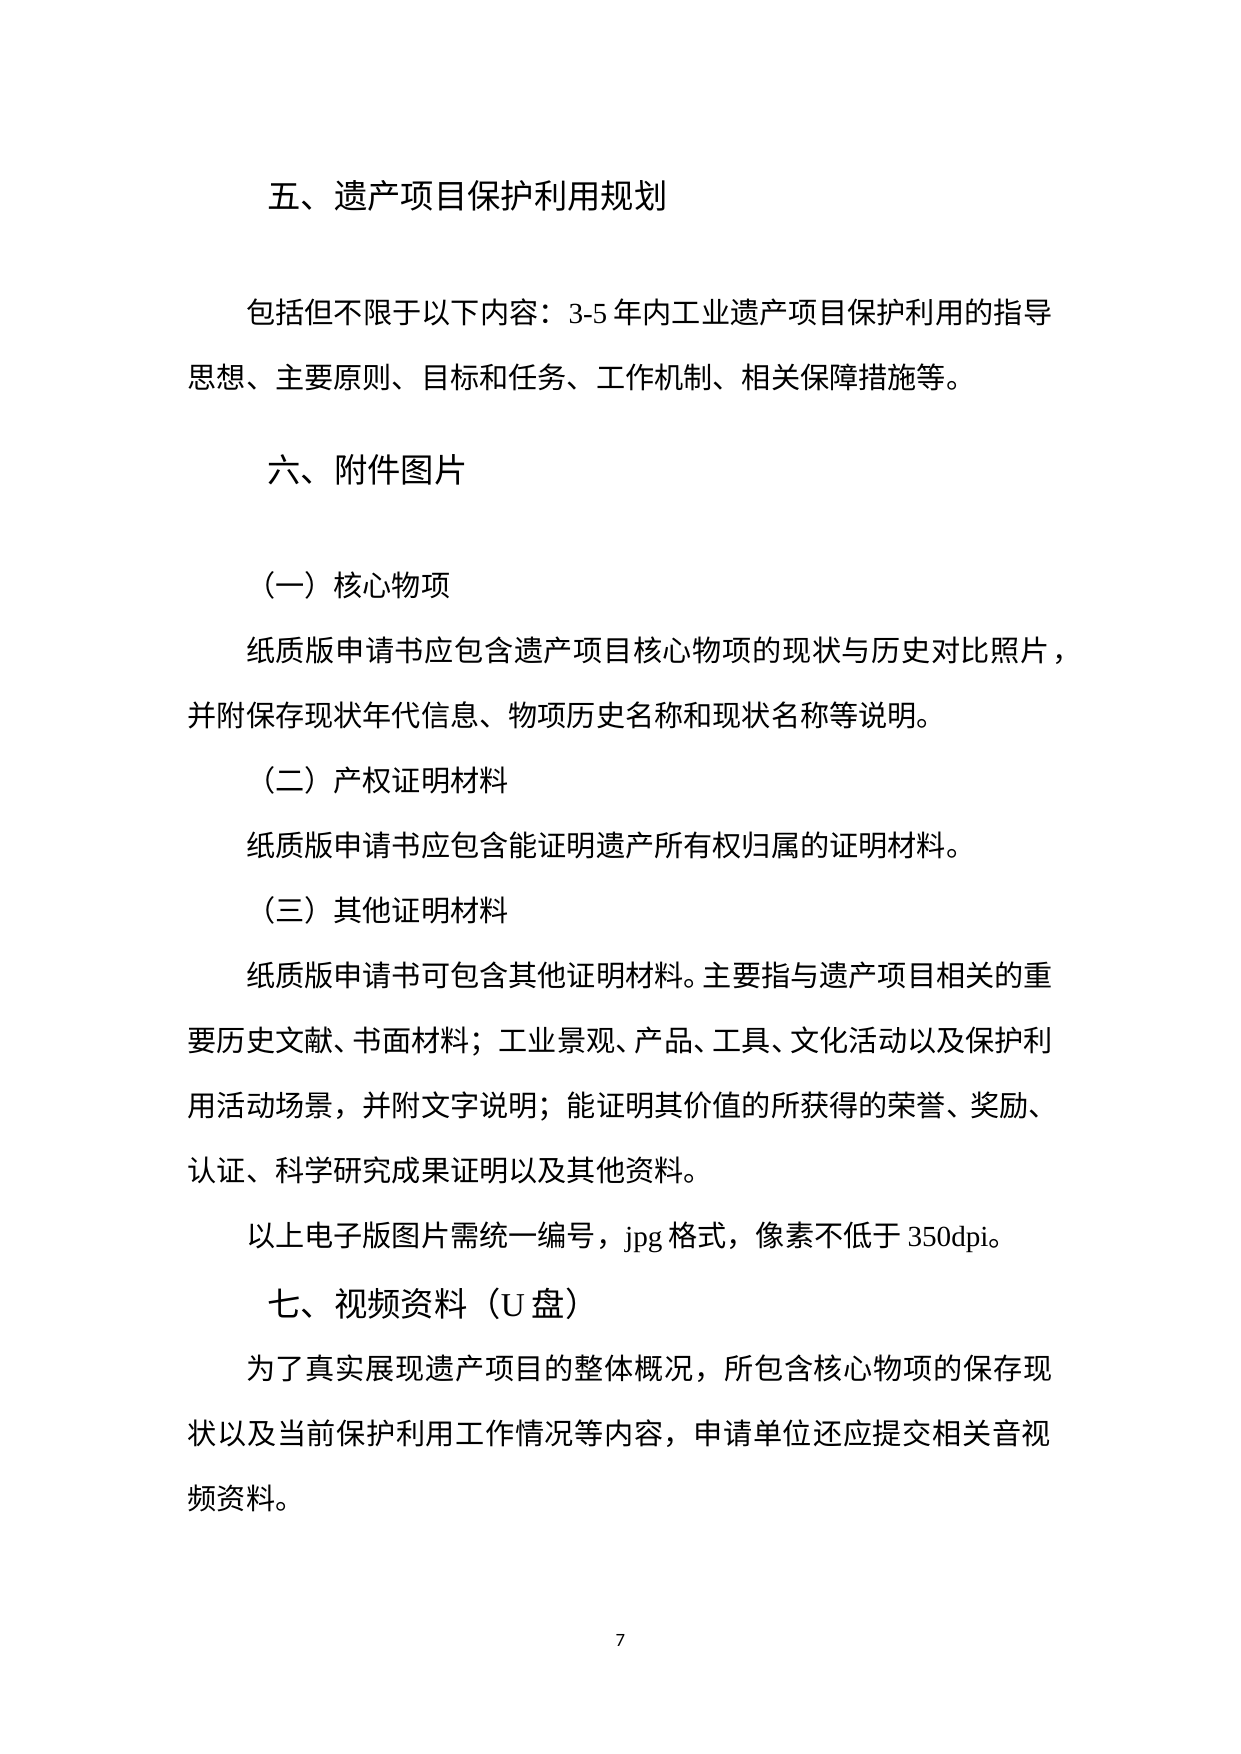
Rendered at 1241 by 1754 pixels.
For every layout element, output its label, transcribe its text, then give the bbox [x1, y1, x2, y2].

text 纸质版申请书应包含遗产项目核心物项的现状与历史对比照片，并附保存现状年代信息、物项历史名称和现状名称等说明。 [187, 616, 1053, 746]
text （二）产权证明材料 [187, 746, 1053, 811]
text 纸质版申请书可包含其他证明材料。主要指与遗产项目相关的重要历史文献、书面材料；工业景观、产品、工具、文化活动以及保护利用活动场景，并附文字说明；能证明其价值的所获得的荣誉、奖励、认证、科学研究成果证明以及其他资料。 [187, 941, 1053, 1201]
subtitle 七、视频资料（U盘） [267, 1269, 1052, 1334]
text （三）其他证明材料 [187, 876, 1053, 941]
subtitle 五、遗产项目保护利用规划 [267, 162, 1053, 227]
subtitle 六、附件图片 [267, 435, 1053, 500]
text （一）核心物项 [187, 551, 1053, 616]
text 以上电子版图片需统一编号，jpg格式，像素不低于350dpi。 [187, 1201, 1053, 1266]
text 包括但不限于以下内容：3-5年内工业遗产项目保护利用的指导思想、主要原则、目标和任务、工作机制、相关保障措施等。 [187, 278, 1053, 408]
text 纸质版申请书应包含能证明遗产所有权归属的证明材料。 [187, 811, 1053, 876]
text 为了真实展现遗产项目的整体概况，所包含核心物项的保存现状以及当前保护利用工作情况等内容，申请单位还应提交相关音视频资料。 [187, 1334, 1053, 1529]
